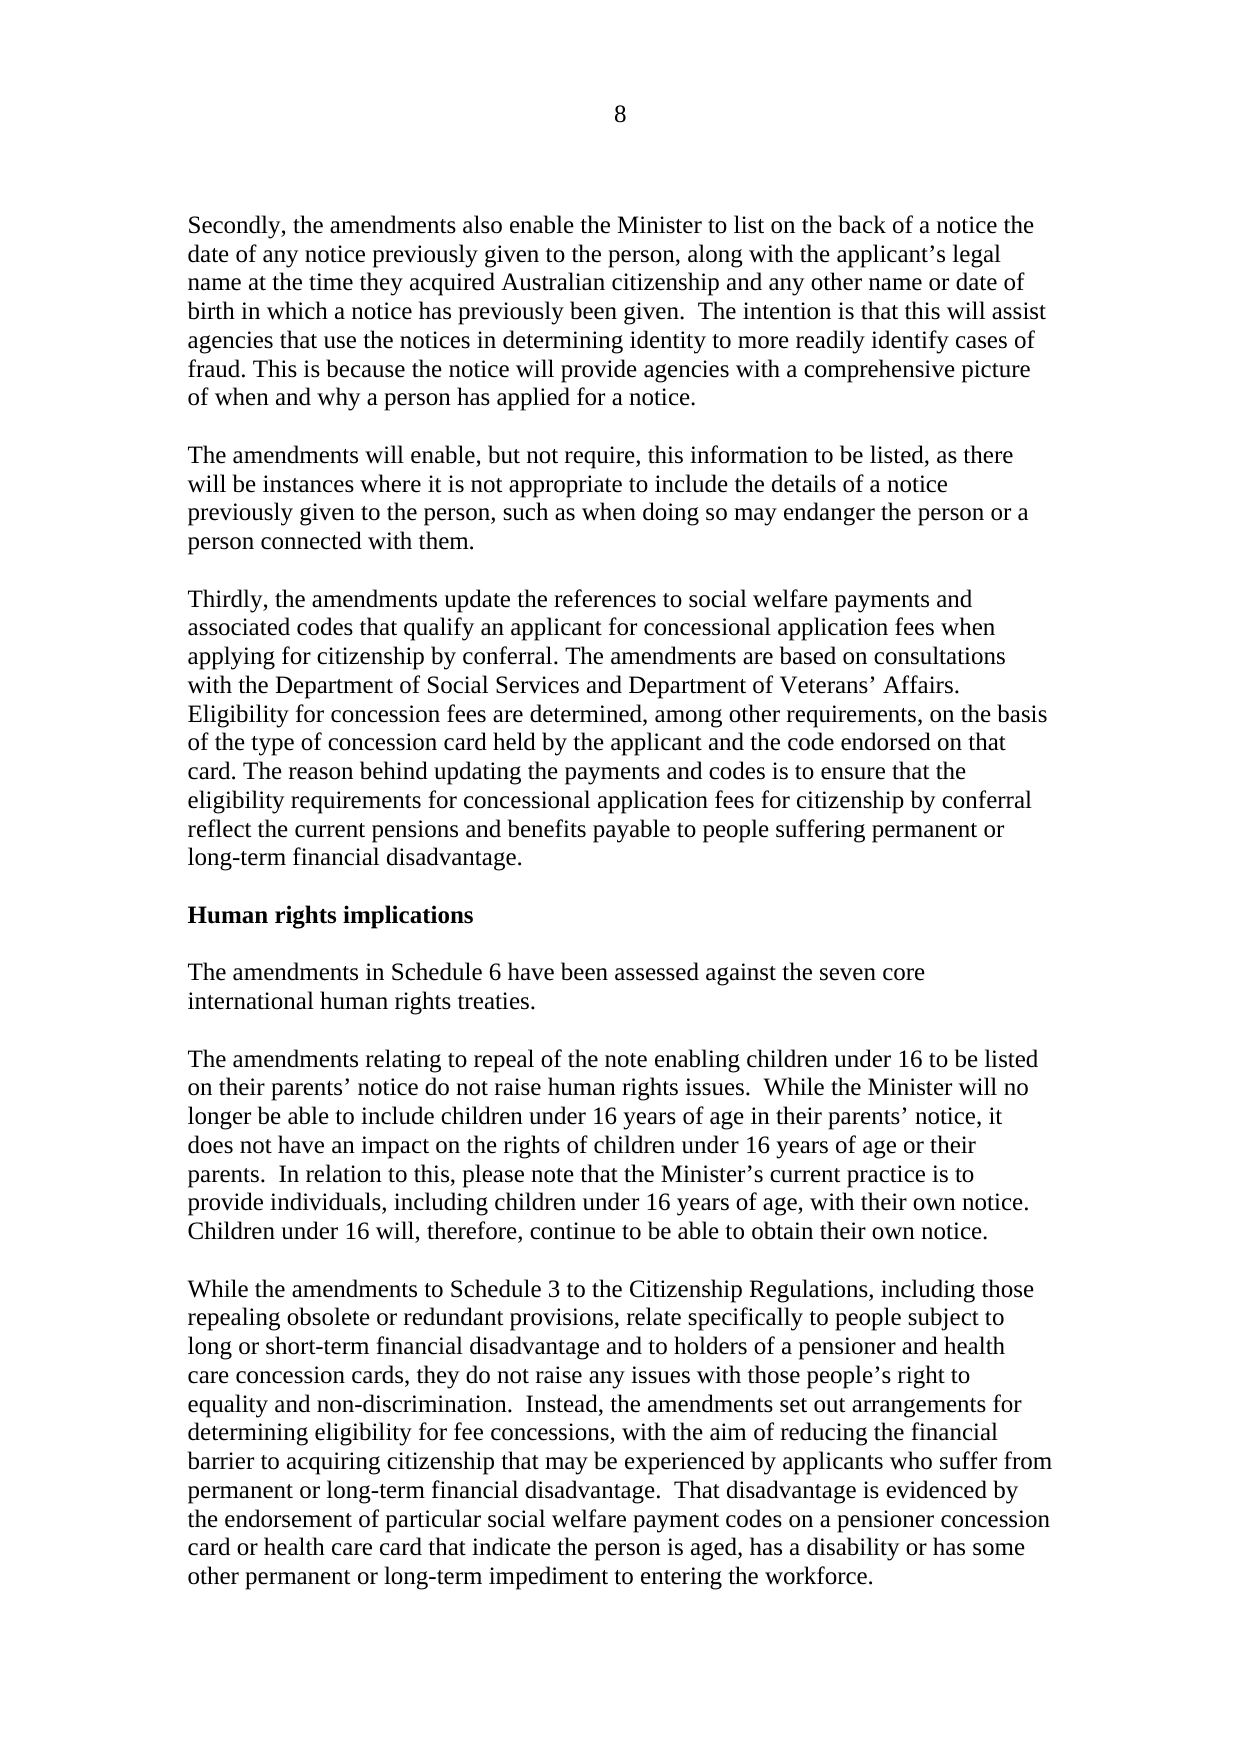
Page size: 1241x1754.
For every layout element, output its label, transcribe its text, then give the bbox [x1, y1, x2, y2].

text The amendments will enable, but not require, this information to be listed, as there will be instances where it is not appropriate to include the details of a notice previously given to the person, such as when doing so may endanger the person or a person connected with them. [187, 440, 1053, 555]
text The amendments in Schedule 6 have been assessed against the seven core international human rights treaties. [187, 957, 1053, 1015]
text The amendments relating to repeal of the note enabling children under 16 to be listed on their parents’ notice do not raise human rights issues. While the Minister will no longer be able to include children under 16 years of age in their parents’ notice, it does not have an impact on the rights of children under 16 years of age or their parents. In relation to this, please note that the Minister’s current practice is to provide individuals, including children under 16 years of age, with their own notice. Children under 16 will, therefore, continue to be able to obtain their own notice. [187, 1044, 1053, 1245]
text Thirdly, the amendments update the references to social welfare payments and associated codes that qualify an applicant for concessional application fees when applying for citizenship by conferral. The amendments are based on consultations with the Department of Social Services and Department of Veterans’ Affairs. Eligibility for concession fees are determined, among other requirements, on the basis of the type of concession card held by the applicant and the code endorsed on that card. The reason behind updating the payments and codes is to ensure that the eligibility requirements for concessional application fees for citizenship by conferral reflect the current pensions and benefits payable to people suffering permanent or long-term financial disadvantage. [187, 584, 1053, 871]
text Secondly, the amendments also enable the Minister to list on the back of a notice the date of any notice previously given to the person, along with the applicant’s legal name at the time they acquired Australian citizenship and any other name or date of birth in which a notice has previously been given. The intention is that this will assist agencies that use the notices in determining identity to more readily identify cases of fraud. This is because the notice will provide agencies with a comprehensive picture of when and why a person has applied for a notice. [187, 210, 1053, 411]
text Human rights implications [187, 900, 1053, 929]
text While the amendments to Schedule 3 to the Citizenship Regulations, including those repealing obsolete or redundant provisions, relate specifically to people subject to long or short-term financial disadvantage and to holders of a pensioner and health care concession cards, they do not raise any issues with those people’s right to equality and non-discrimination. Instead, the amendments set out arrangements for determining eligibility for fee concessions, with the aim of reducing the financial barrier to acquiring citizenship that may be experienced by applicants who suffer from permanent or long-term financial disadvantage. That disadvantage is evidenced by the endorsement of particular social welfare payment codes on a pensioner concession card or health care card that indicate the person is aged, has a disability or has some other permanent or long-term impediment to entering the workforce. [187, 1274, 1053, 1590]
